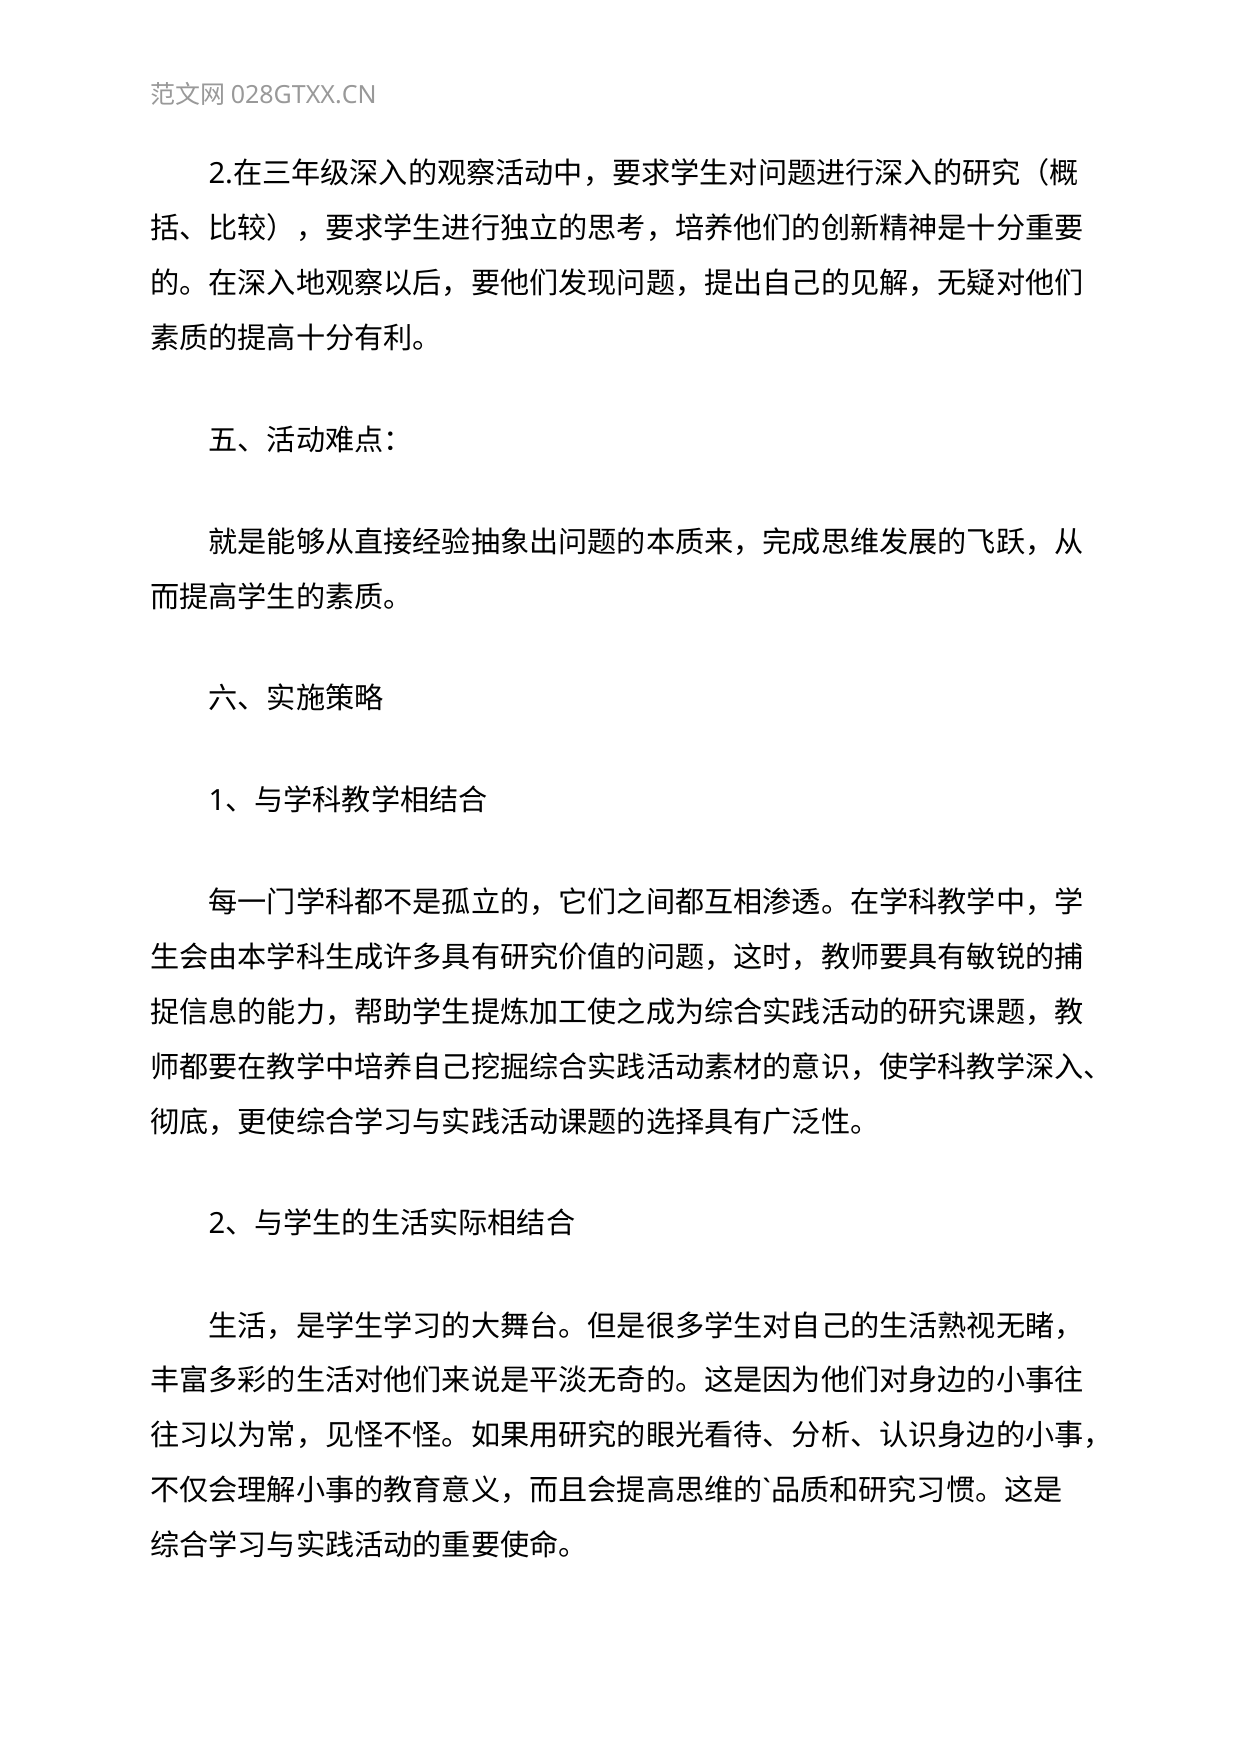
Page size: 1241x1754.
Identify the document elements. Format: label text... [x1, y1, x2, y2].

text 2.在三年级深入的观察活动中，要求学生对问题进行深入的研究（概括、比较），要求学生进行独立的思考，培养他们的创新精神是十分重要的。在深入地观察以后，要他们发现问题，提出自己的见解，无疑对他们素质的提高十分有利。 [150, 150, 1090, 357]
text 1、与学科教学相结合 [150, 777, 1090, 819]
text 就是能够从直接经验抽象出问题的本质来，完成思维发展的飞跃，从而提高学生的素质。 [150, 518, 1090, 616]
text 2、与学生的生活实际相结合 [150, 1200, 1090, 1242]
text 六、实施策略 [150, 675, 1090, 717]
text 五、活动难点： [150, 417, 1090, 459]
text 每一门学科都不是孤立的，它们之间都互相渗透。在学科教学中，学生会由本学科生成许多具有研究价值的问题，这时，教师要具有敏锐的捕捉信息的能力，帮助学生提炼加工使之成为综合实践活动的研究课题，教师都要在教学中培养自己挖掘综合实践活动素材的意识，使学科教学深入、彻底，更使综合学习与实践活动课题的选择具有广泛性。 [150, 879, 1090, 1141]
text 生活，是学生学习的大舞台。但是很多学生对自己的生活熟视无睹，丰富多彩的生活对他们来说是平淡无奇的。这是因为他们对身边的小事往往习以为常，见怪不怪。如果用研究的眼光看待、分析、认识身边的小事，不仅会理解小事的教育意义，而且会提高思维的`品质和研究习惯。这是综合学习与实践活动的重要使命。 [150, 1302, 1090, 1564]
